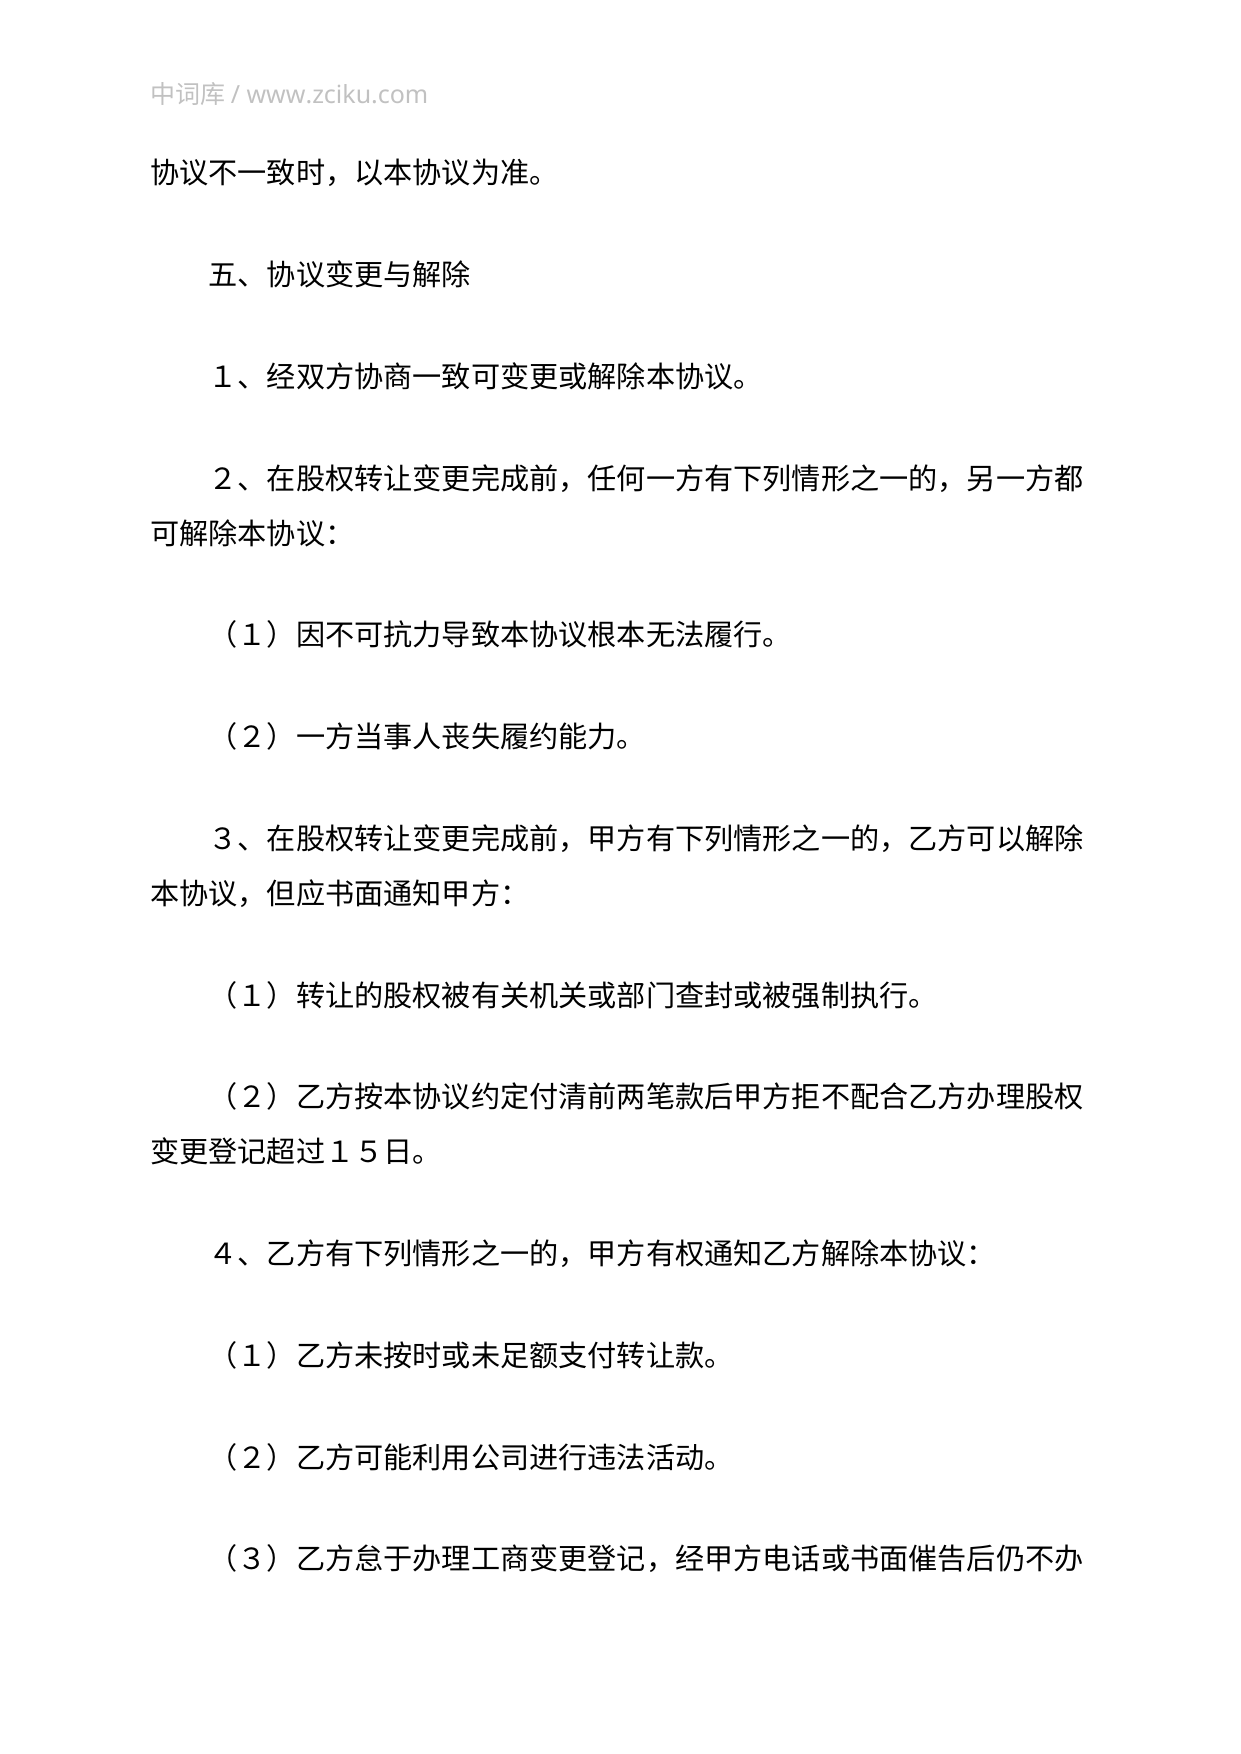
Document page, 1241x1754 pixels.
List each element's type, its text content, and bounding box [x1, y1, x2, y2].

text １、经双方协商一致可变更或解除本协议。 [150, 353, 1090, 396]
text ４、乙方有下列情形之一的，甲方有权通知乙方解除本协议： [150, 1231, 1090, 1273]
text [150, 150, 1090, 192]
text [150, 1536, 1090, 1578]
text （２）乙方可能利用公司进行违法活动。 [150, 1434, 1090, 1476]
text 五、协议变更与解除 [150, 252, 1090, 294]
text （１）乙方未按时或未足额支付转让款。 [150, 1332, 1090, 1375]
text （２）乙方按本协议约定付清前两笔款后甲方拒不配合乙方办理股权变更登记超过１５日。 [150, 1074, 1090, 1171]
text （１）转让的股权被有关机关或部门查封或被强制执行。 [150, 972, 1090, 1014]
text ３、在股权转让变更完成前，甲方有下列情形之一的，乙方可以解除本协议，但应书面通知甲方： [150, 816, 1090, 913]
text ２、在股权转让变更完成前，任何一方有下列情形之一的，另一方都可解除本协议： [150, 455, 1090, 552]
text （２）一方当事人丧失履约能力。 [150, 714, 1090, 756]
text （１）因不可抗力导致本协议根本无法履行。 [150, 612, 1090, 654]
